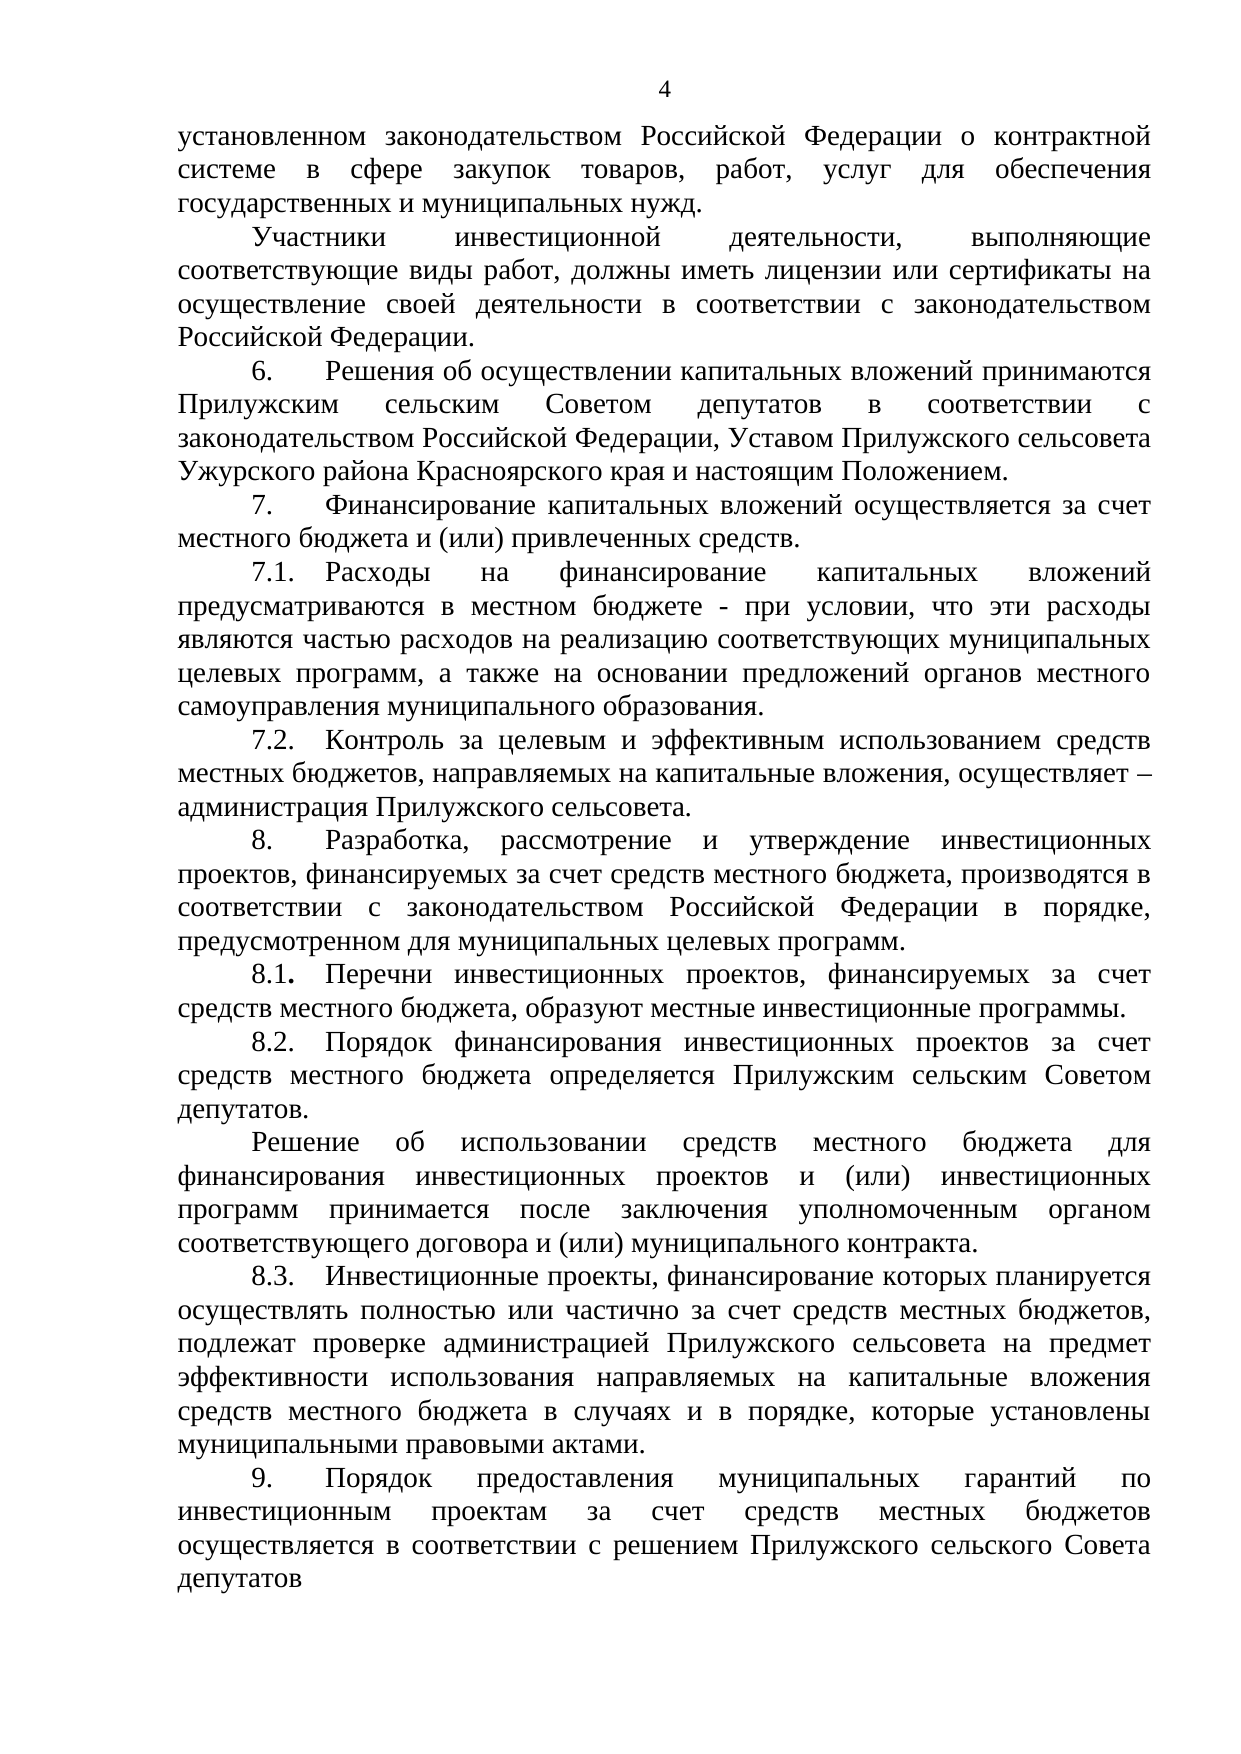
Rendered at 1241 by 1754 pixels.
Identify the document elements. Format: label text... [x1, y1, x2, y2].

text Решение об использовании средств местного бюджета для финансирования инвестиционных проектов и (или) инвестиционных программ принимается после заключения уполномоченным органом соответствующего договора и (или) муниципального контракта. [177, 1124, 1152, 1258]
text 7.1. Расходы на финансирование капитальных вложений предусматриваются в местном бюджете - при условии, что эти расходы являются частью расходов на реализацию соответствующих муниципальных целевых программ, а также на основании предложений органов местного самоуправления муниципального образования. [177, 554, 1152, 722]
text 8.1. Перечни инвестиционных проектов, финансируемых за счет средств местного бюджета, образуют местные инвестиционные программы. [177, 957, 1152, 1024]
text 8.2. Порядок финансирования инвестиционных проектов за счет средств местного бюджета определяется Прилужским сельским Советом депутатов. [177, 1024, 1152, 1124]
text 6. Решения об осуществлении капитальных вложений принимаются Прилужским сельским Советом депутатов в соответствии с законодательством Российской Федерации, Уставом Прилужского сельсовета Ужурского района Красноярского края и настоящим Положением. [177, 353, 1152, 487]
text 7.2. Контроль за целевым и эффективным использованием средств местных бюджетов, направляемых на капитальные вложения, осуществляет – администрация Прилужского сельсовета. [177, 722, 1152, 822]
text Участники инвестиционной деятельности, выполняющие соответствующие виды работ, должны иметь лицензии или сертификаты на осуществление своей деятельности в соответствии с законодательством Российской Федерации. [177, 219, 1152, 353]
text 8. Разработка, рассмотрение и утверждение инвестиционных проектов, финансируемых за счет средств местного бюджета, производятся в соответствии с законодательством Российской Федерации в порядке, предусмотренном для муниципальных целевых программ. [177, 822, 1152, 957]
text 8.3. Инвестиционные проекты, финансирование которых планируется осуществлять полностью или частично за счет средств местных бюджетов, подлежат проверке администрацией Прилужского сельсовета на предмет эффективности использования направляемых на капитальные вложения средств местного бюджета в случаях и в порядке, которые установлены муниципальными правовыми актами. [177, 1258, 1152, 1460]
text 7. Финансирование капитальных вложений осуществляется за счет местного бюджета и (или) привлеченных средств. [177, 487, 1152, 554]
text 9. Порядок предоставления муниципальных гарантий по инвестиционным проектам за счет средств местных бюджетов осуществляется в соответствии с решением Прилужского сельского Совета депутатов [177, 1460, 1152, 1594]
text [177, 118, 1152, 219]
